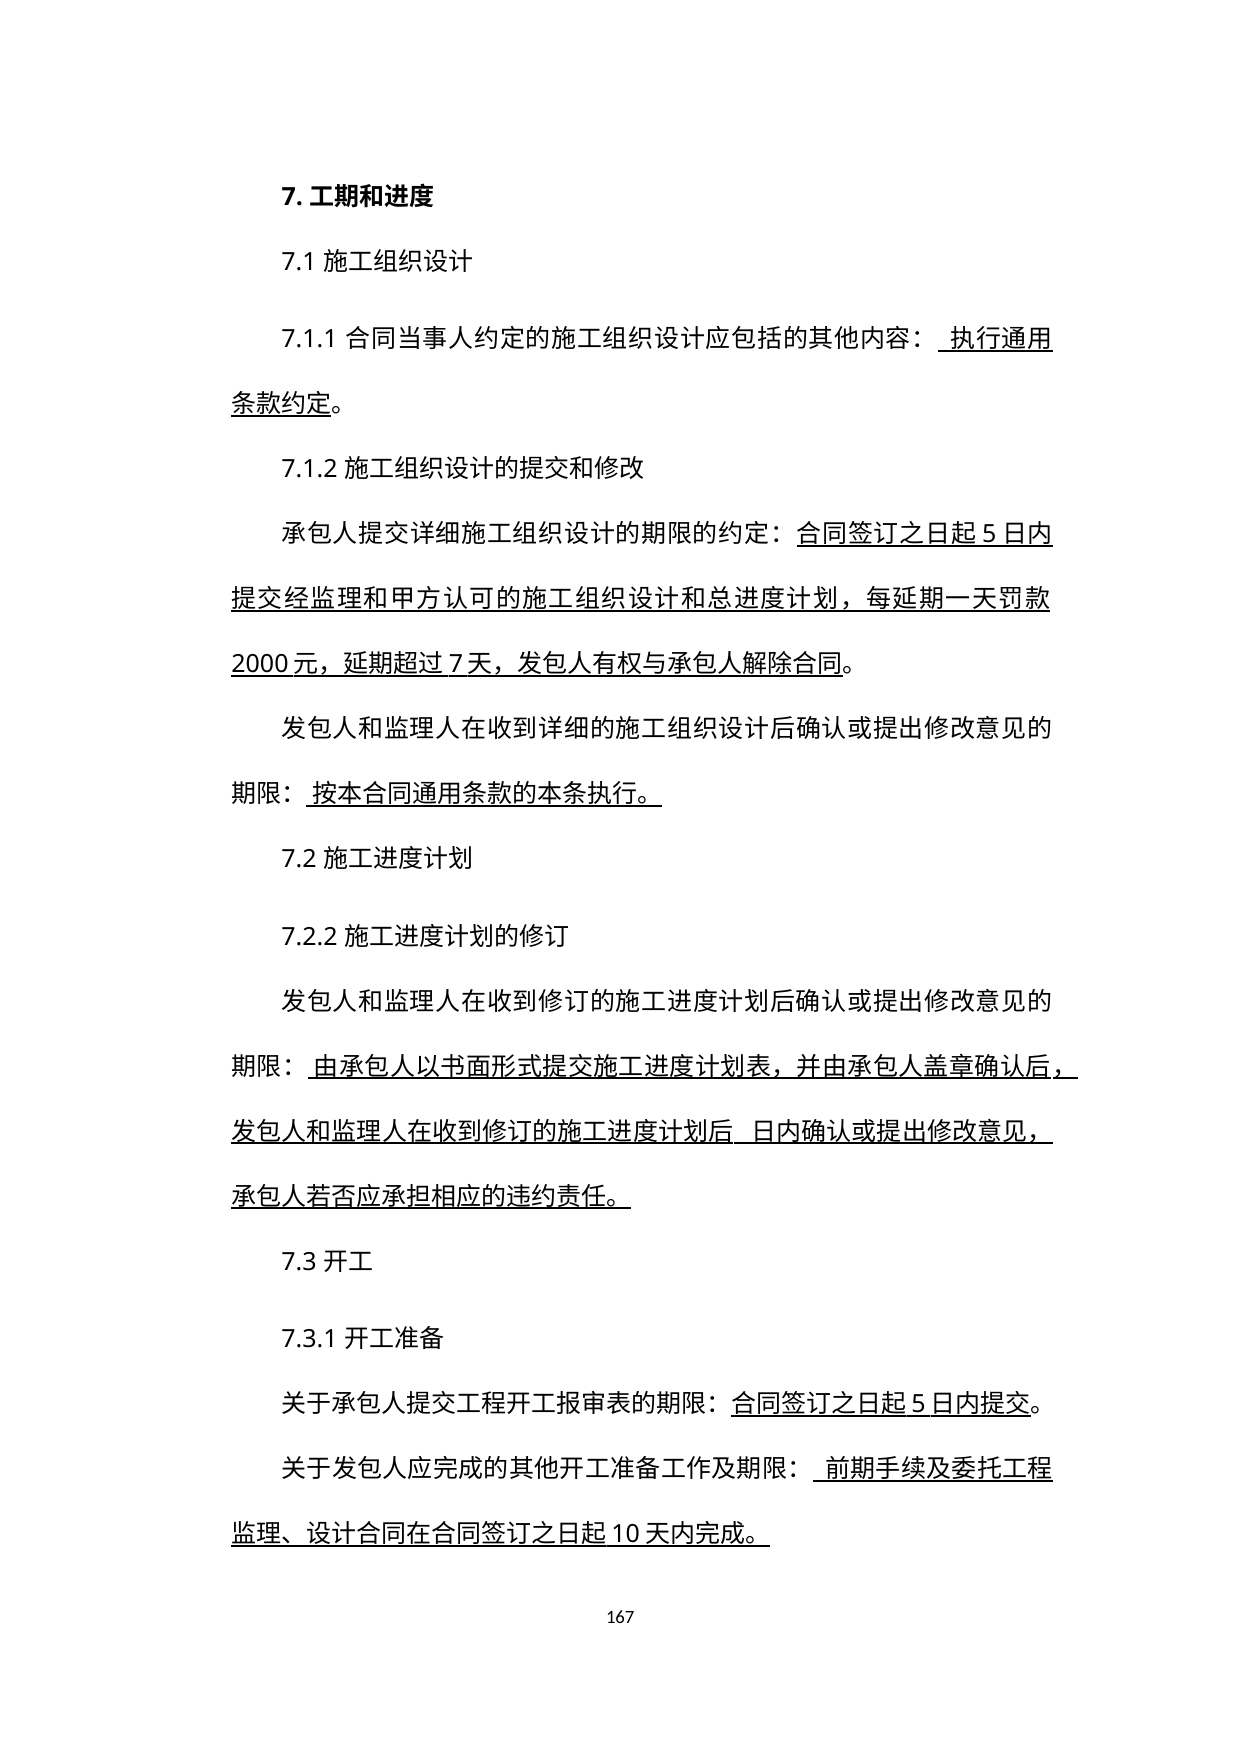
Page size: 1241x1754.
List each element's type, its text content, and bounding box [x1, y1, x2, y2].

text 7.1.2 施工组织设计的提交和修改 [231, 434, 1053, 499]
text 7.1 施工组织设计 [231, 227, 1053, 292]
text 7.2.2 施工进度计划的修订 [231, 902, 1053, 967]
text 7.3 开工 [231, 1227, 1053, 1292]
text 发包人和监理人在收到修订的施工进度计划后确认或提出修改意见的期限： 由承包人以书面形式提交施工进度计划表，并由承包人盖章确认后，发包人和监理人在收到修订的施工进度计划后 日内确认或提出修改意见，承包人若否应承担相应的违约责任。 [231, 967, 1053, 1142]
text 7.2 施工进度计划 [231, 824, 1053, 889]
text 关于承包人提交工程开工报审表的期限：合同签订之日起5日内提交。 [231, 1369, 1053, 1434]
text 7.1.1 合同当事人约定的施工组织设计应包括的其他内容： 执行通用条款约定。 [231, 304, 1053, 434]
text 关于发包人应完成的其他开工准备工作及期限： 前期手续及委托工程监理、设计合同在合同签订之日起10天内完成。 [231, 1434, 1053, 1564]
text 承包人提交详细施工组织设计的期限的约定：合同签订之日起5日内提交经监理和甲方认可的施工组织设计和总进度计划，每延期一天罚款2000元，延期超过7天，发包人有权与承包人解除合同。 [231, 499, 1053, 694]
text 发包人和监理人在收到详细的施工组织设计后确认或提出修改意见的期限： 按本合同通用条款的本条执行。 [231, 694, 1053, 824]
text 7. 工期和进度 [231, 162, 1053, 227]
text 7.3.1 开工准备 [231, 1304, 1053, 1369]
text 发包人和监理人在收到修订的施工进度计划后确认或提出修改意见的期限： 由承包人以书面形式提交施工进度计划表，并由承包人盖章确认后，发包人和监理人在收到修订的施工进度计划后 日内确认或提出修改意见，承包人若否应承担相应的违约责任。 [231, 1143, 1053, 1227]
